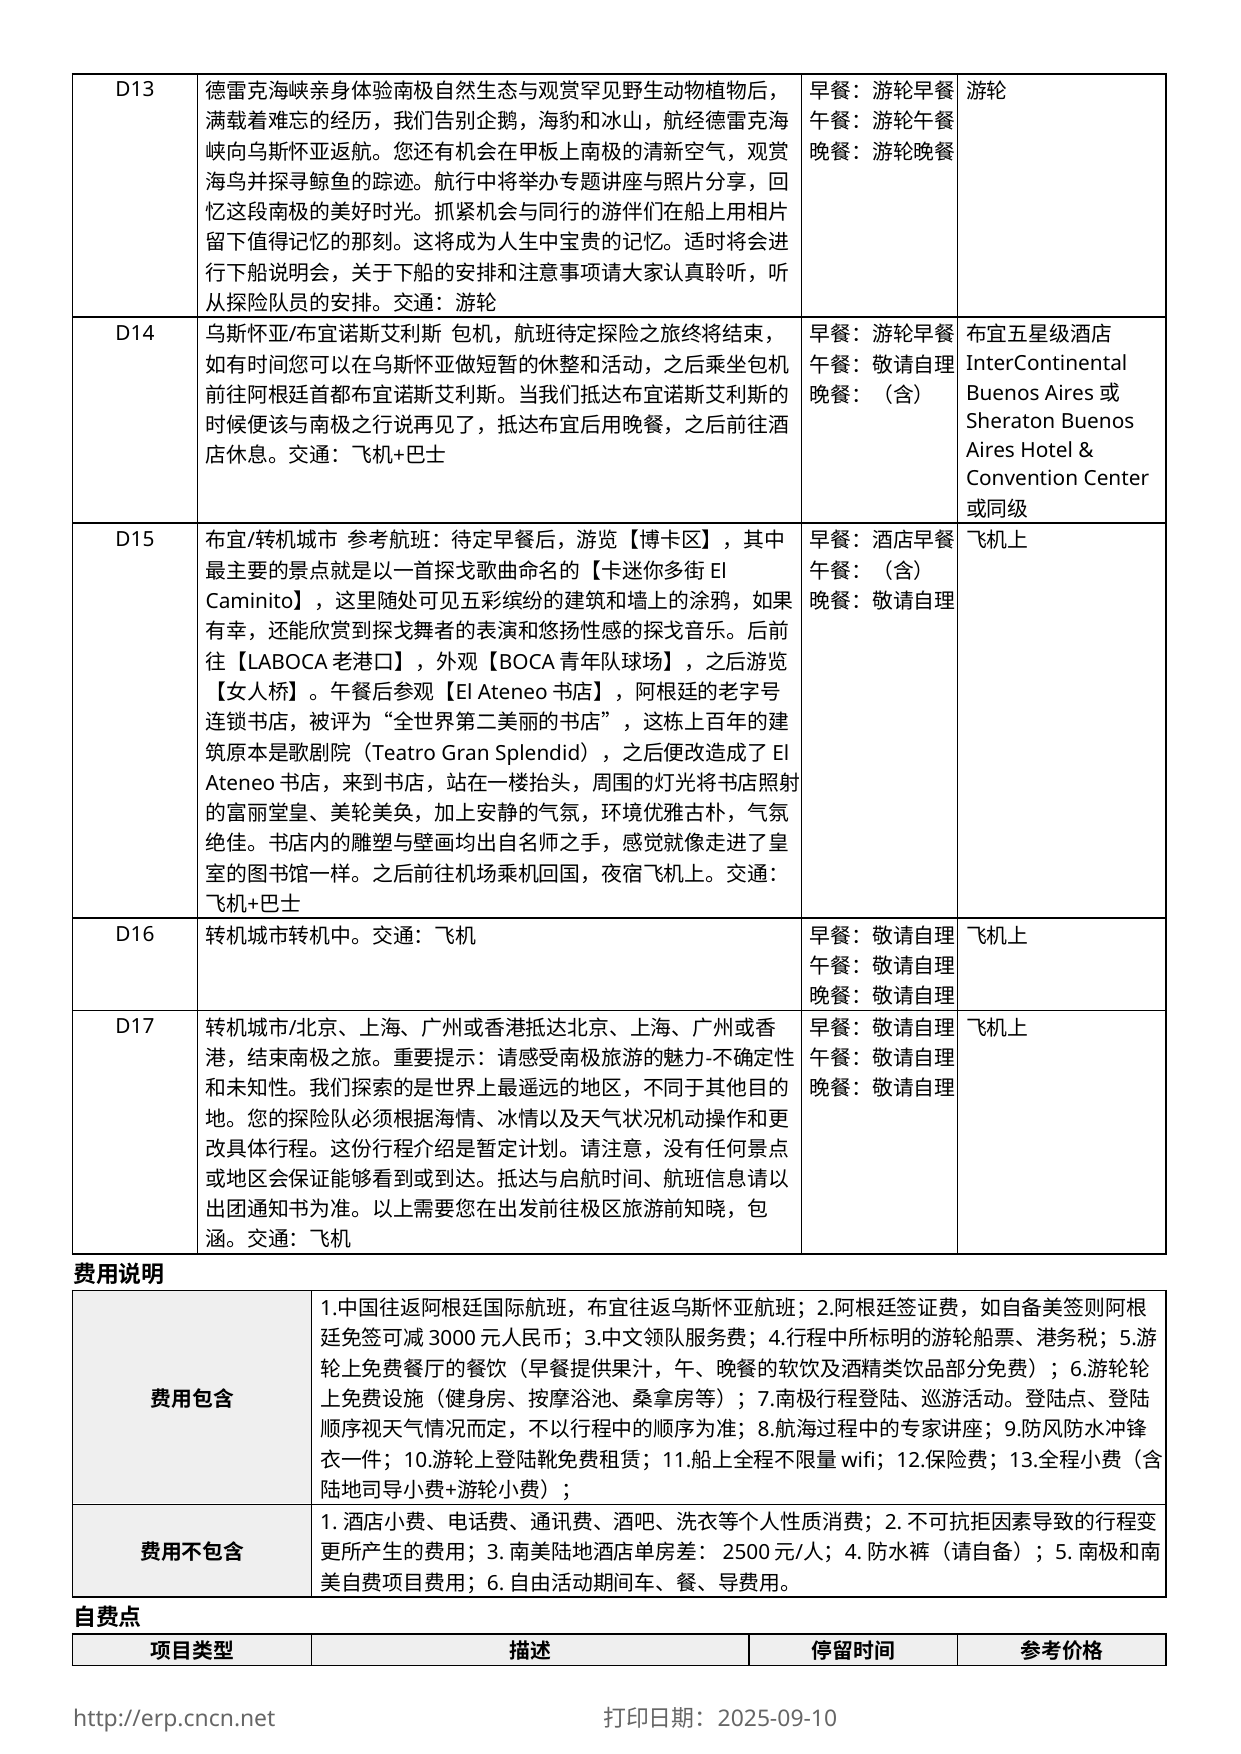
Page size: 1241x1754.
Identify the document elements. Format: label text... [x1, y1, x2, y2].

table_cell 转机城市 [198, 919, 801, 1009]
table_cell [802, 75, 957, 316]
table_cell 游轮 [958, 75, 1165, 316]
table_header 描述 [312, 1635, 748, 1665]
table_cell 早餐：游轮早餐 午餐：敬请自理 晚餐：（含） [802, 318, 957, 522]
text 自费点 [73, 1599, 1167, 1632]
table_cell 早餐：酒店早餐 午餐：（含） 晚餐：敬请自理 [802, 524, 957, 917]
table_header 项目类型 [73, 1635, 311, 1665]
table_cell 飞机上 [958, 524, 1165, 917]
table_cell 乌斯怀亚/布宜诺斯艾利斯 包机，航班待定 [198, 318, 801, 522]
table_cell 1. 酒店小费、电话费、通讯费、酒吧、洗衣等个人性质消费； [312, 1505, 1165, 1596]
table_cell 布宜/转机城市 参考航班：待定 [198, 524, 801, 917]
table_cell D15 [73, 524, 197, 917]
table_cell 转机城市/北京、上海、广州或香港 [198, 1011, 801, 1253]
table_cell 早餐：敬请自理 午餐：敬请自理 晚餐：敬请自理 [802, 1011, 957, 1253]
table_cell 飞机上 [958, 919, 1165, 1009]
table_cell D16 [73, 919, 197, 1009]
table_header 停留时间 [750, 1635, 957, 1665]
text 费用说明 [73, 1256, 1167, 1289]
table_cell D13 [73, 75, 197, 316]
table_cell 布宜五星级酒店 InterContinental Buenos Aires 或 Sheraton Buenos Aires Hotel & Convention Center 或同级 [958, 318, 1165, 522]
table_cell 德雷克海峡 [198, 75, 801, 316]
table_header 1.中国往返阿根廷国际航班，布宜往返乌斯怀亚航班； [312, 1291, 1165, 1503]
table_cell D14 [73, 318, 197, 522]
table_header 费用包含 [73, 1291, 311, 1503]
table_cell D17 [73, 1011, 197, 1253]
table_header 参考价格 [958, 1635, 1165, 1665]
table_cell 早餐：敬请自理 午餐：敬请自理 晚餐：敬请自理 [802, 919, 957, 1009]
table_cell 费用不包含 [73, 1505, 311, 1596]
table_cell 飞机上 [958, 1011, 1165, 1253]
